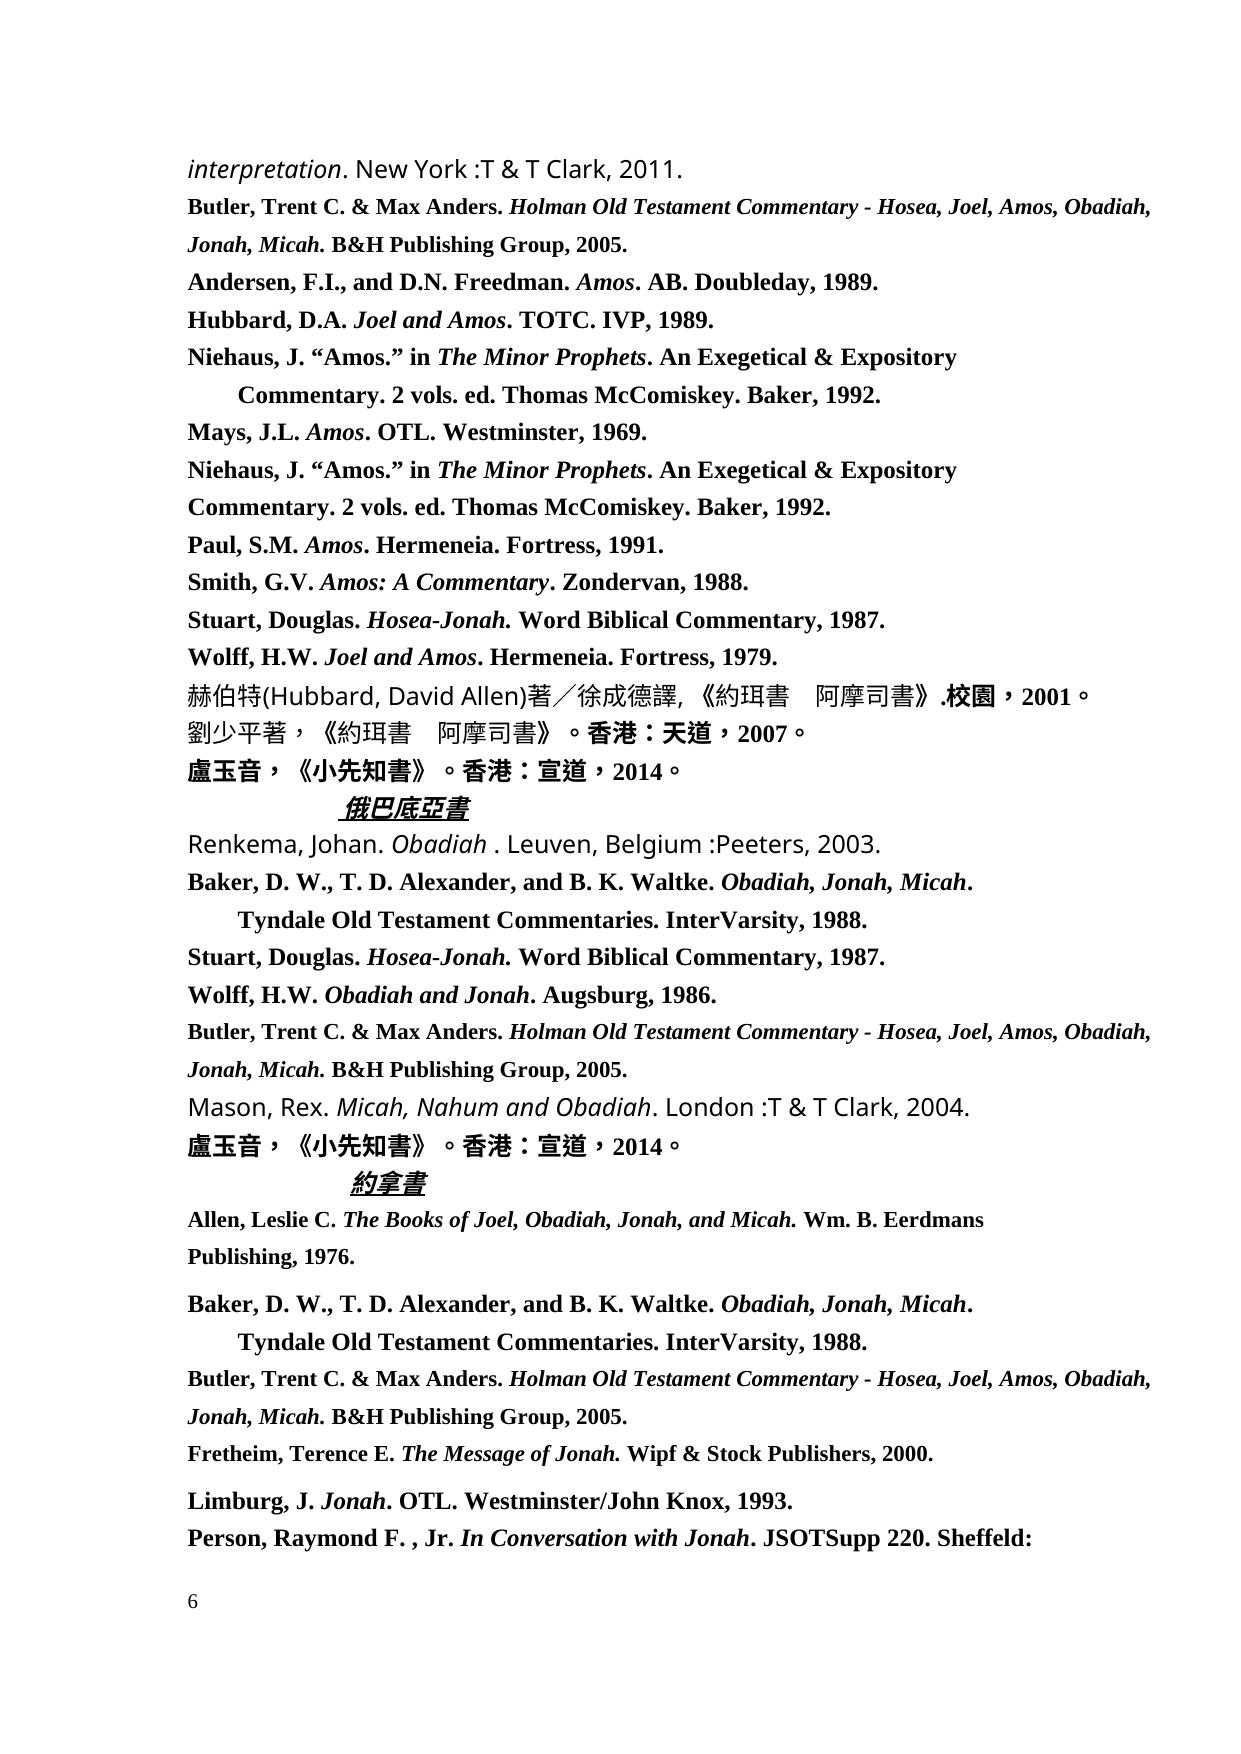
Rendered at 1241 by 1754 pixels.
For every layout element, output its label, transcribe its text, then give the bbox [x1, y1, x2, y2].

text Andersen, F.I., and D.N. Freedman. Amos. AB. Doubleday, 1989. [187, 263, 1165, 300]
text 赫伯特(Hubbard, David Allen)著／徐成德譯, 《約珥書 阿摩司書》.校園，2001。 [162, 675, 1165, 713]
text Mason, Rex. Micah, Nahum and Obadiah. London :T & T Clark, 2004. [187, 1088, 1065, 1125]
text Niehaus, J. “Amos.” in The Minor Prophets. An Exegetical & Expository Commentary. 2 vols. ed. Thomas McComiskey. Baker, 1992. [187, 450, 1053, 525]
text Mays, J.L. Amos. OTL. , 1969. [187, 413, 1165, 450]
text 劉少平著，《約珥書 阿摩司書》。香港：天道，2007。 [162, 713, 1165, 750]
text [187, 150, 1165, 188]
text Paul, S.M. Amos. Hermeneia. Fortress, 1991. [187, 525, 1165, 563]
text Niehaus, J. “Amos.” in The Minor Prophets. An Exegetical & Expository Commentary. 2 vols. ed. Thomas McComiskey. Baker, 1992. [187, 338, 1053, 413]
text Wolff, H.W. Obadiah and Jonah. , 1986. [187, 975, 1165, 1013]
text 盧玉音，《小先知書》。香港：宣道，2014。 [162, 1125, 1165, 1163]
text Wolff, H.W. Joel and Amos. Hermeneia. Fortress, 1979. [187, 638, 1165, 675]
text Butler, Trent C. & Max Anders. Holman Old Testament Commentary - Hosea, Joel, Amos, Obadiah, Jonah, Micah. B&H Publishing Group, 2005. [187, 1013, 1165, 1088]
text 俄巴底亞書 [187, 788, 1165, 825]
text 約拿書 [187, 1163, 1165, 1200]
text Hubbard, D.A. Joel and Amos. TOTC. IVP, 1989. [187, 300, 1165, 338]
text Baker, D. W., T. D. Alexander, and B. K. Waltke. Obadiah, Jonah, Micah. Tyndale Old Testament Commentaries. InterVarsity, 1988. [187, 1285, 1049, 1360]
list Allen, Leslie C. The Books of Joel, Obadiah, Jonah, and Micah. Wm. B. Eerdmans Publishing, 1976. [187, 1200, 1053, 1275]
text Renkema, Johan. Obadiah . Leuven, Belgium :Peeters, 2003. [187, 825, 1053, 863]
text Baker, D. W., T. D. Alexander, and B. K. Waltke. Obadiah, Jonah, Micah. Tyndale Old Testament Commentaries. InterVarsity, 1988. [187, 863, 1053, 938]
text Stuart, Douglas. Hosea-Jonah. Word Biblical Commentary, 1987. [187, 600, 1165, 638]
text Stuart, Douglas. Hosea-Jonah. Word Biblical Commentary, 1987. [187, 938, 1165, 975]
list Fretheim, Terence E. The Message of Jonah. Wipf & Stock Publishers, 2000. [187, 1435, 1053, 1472]
text Butler, Trent C. & Max Anders. Holman Old Testament Commentary - Hosea, Joel, Amos, Obadiah, Jonah, Micah. B&H Publishing Group, 2005. [187, 188, 1165, 263]
text Smith, G.V. Amos: A Commentary. Zondervan, 1988. [187, 563, 1165, 600]
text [187, 1519, 1053, 1557]
text Butler, Trent C. & Max Anders. Holman Old Testament Commentary - Hosea, Joel, Amos, Obadiah, Jonah, Micah. B&H Publishing Group, 2005. [187, 1360, 1165, 1435]
text 盧玉音，《小先知書》。香港：宣道，2014。 [162, 750, 1165, 788]
text Limburg, J. Jonah. OTL. Westminster/John Knox, 1993. [187, 1482, 1165, 1519]
